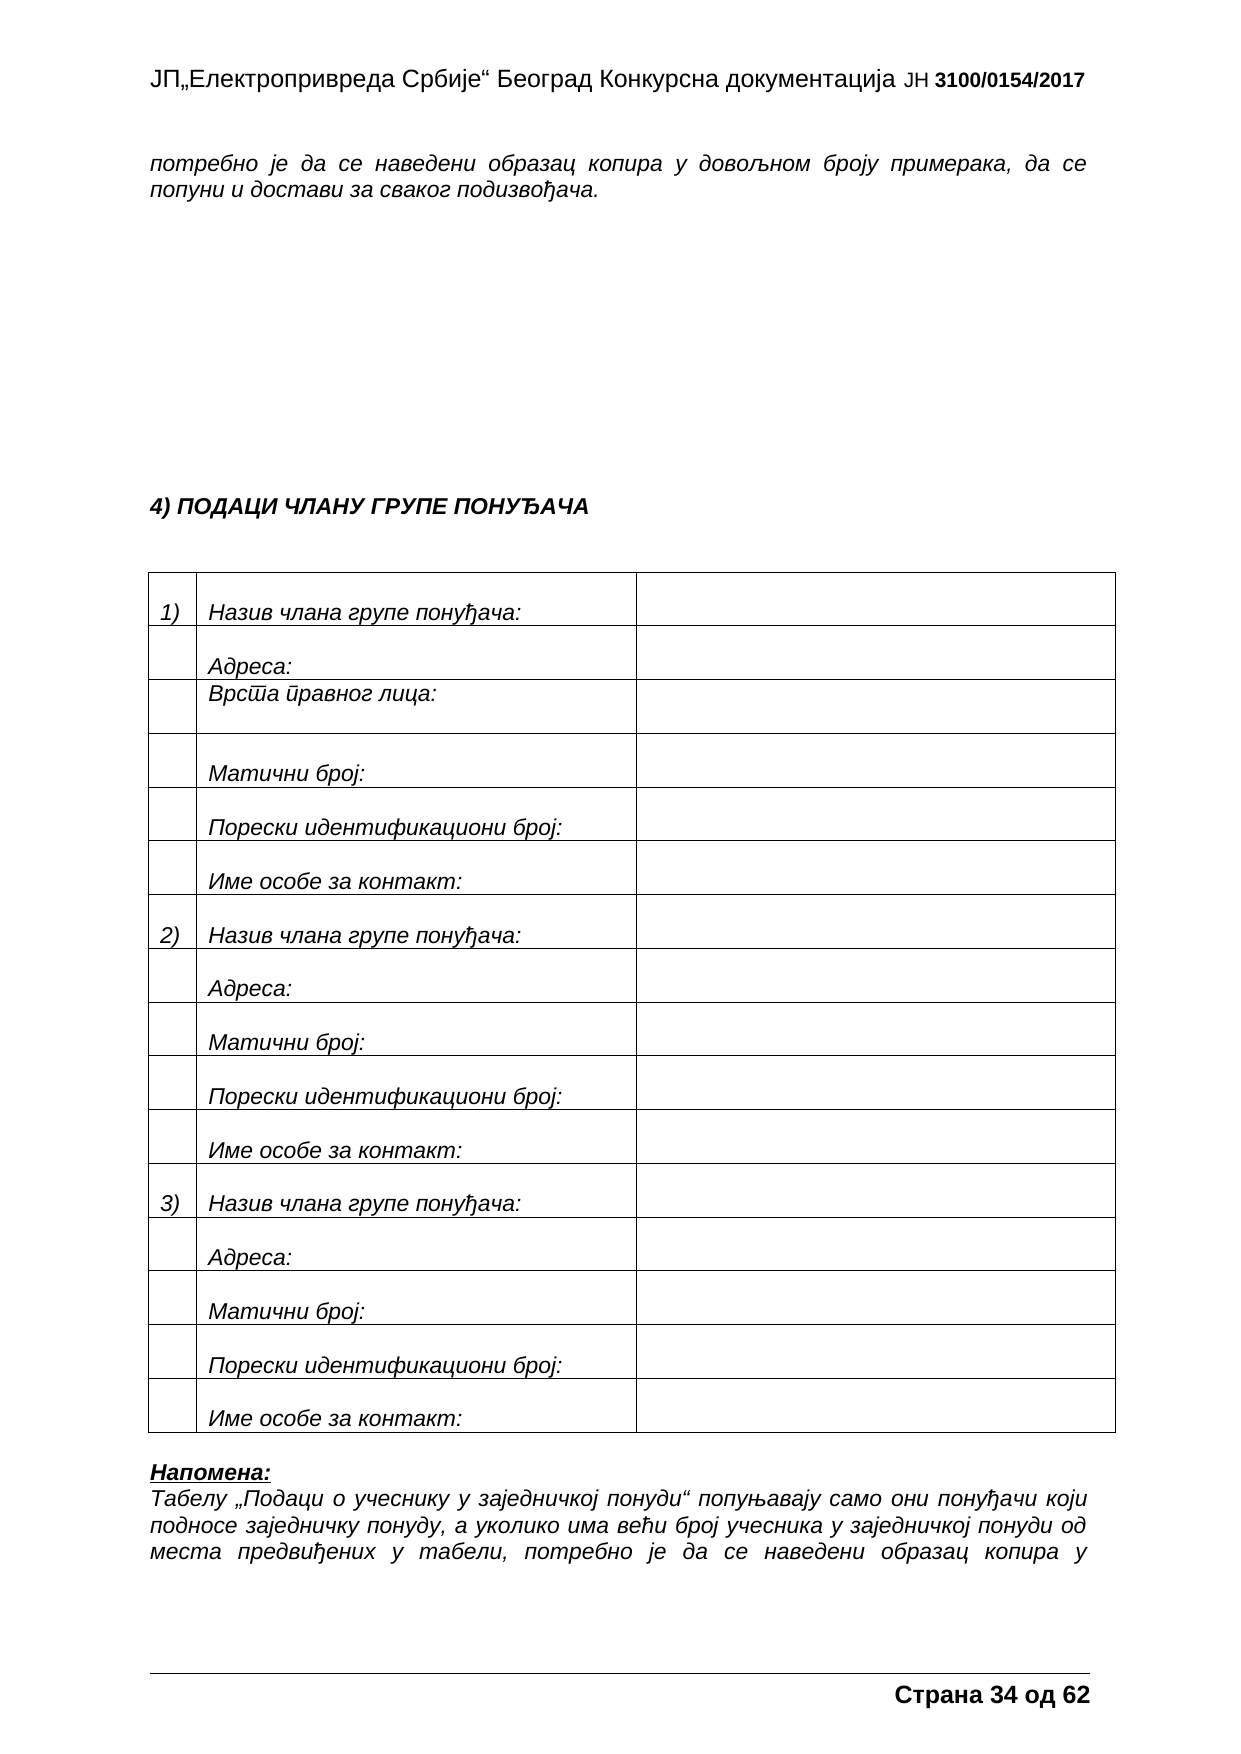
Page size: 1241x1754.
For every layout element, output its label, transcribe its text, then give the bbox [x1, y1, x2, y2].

table_cell Име особе за контакт: [197, 1110, 636, 1163]
text 4) ПОДАЦИ ЧЛАНУ ГРУПЕ ПОНУЂАЧА [150, 493, 1090, 519]
table_cell [149, 680, 196, 733]
table_cell [637, 788, 1115, 840]
text Напомена: [150, 1459, 1090, 1485]
table_cell [637, 680, 1115, 733]
table_cell Порески идентификациони број: [197, 1056, 636, 1109]
table_cell Матични број: [197, 1003, 636, 1055]
table_cell [149, 1271, 196, 1324]
table_cell [637, 1379, 1115, 1432]
table_cell [637, 734, 1115, 787]
table_cell [637, 626, 1115, 679]
table_cell [149, 1379, 196, 1432]
table_cell Матични број: [197, 1271, 636, 1324]
table_cell [637, 1056, 1115, 1109]
table_cell Име особе за контакт: [197, 1379, 636, 1432]
table_cell [149, 788, 196, 840]
table_cell Адреса: [197, 949, 636, 1002]
table_cell [637, 1218, 1115, 1270]
table_header [637, 573, 1115, 625]
table_cell Назив члана групе понуђача: [197, 1164, 636, 1217]
table_cell Адреса: [197, 626, 636, 679]
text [150, 1485, 1090, 1564]
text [150, 150, 1090, 203]
table_cell [637, 1110, 1115, 1163]
table_cell [637, 949, 1115, 1002]
table_cell [149, 1003, 196, 1055]
table_cell [637, 895, 1115, 948]
table_cell 3) [149, 1164, 196, 1217]
table_cell 2) [149, 895, 196, 948]
table_cell [149, 1218, 196, 1270]
table_cell [637, 1325, 1115, 1378]
table_cell [637, 841, 1115, 894]
table_cell [149, 1056, 196, 1109]
table_cell Назив члана групе понуђача: [197, 895, 636, 948]
table_cell Порески идентификациони број: [197, 1325, 636, 1378]
table_cell Адреса: [197, 1218, 636, 1270]
table_cell Име особе за контакт: [197, 841, 636, 894]
table_cell [637, 1271, 1115, 1324]
table_cell [149, 1325, 196, 1378]
table_cell [149, 841, 196, 894]
table_cell [149, 949, 196, 1002]
table_header 1) [149, 573, 196, 625]
table_cell Матични број: [197, 734, 636, 787]
table_cell [637, 1003, 1115, 1055]
table_cell [149, 734, 196, 787]
table_header Назив члана групе понуђача: [197, 573, 636, 625]
table_cell [149, 626, 196, 679]
table_cell [637, 1164, 1115, 1217]
table_cell Порески идентификациони број: [197, 788, 636, 840]
table_cell [149, 1110, 196, 1163]
table_cell Врста правног лица: [197, 680, 636, 733]
